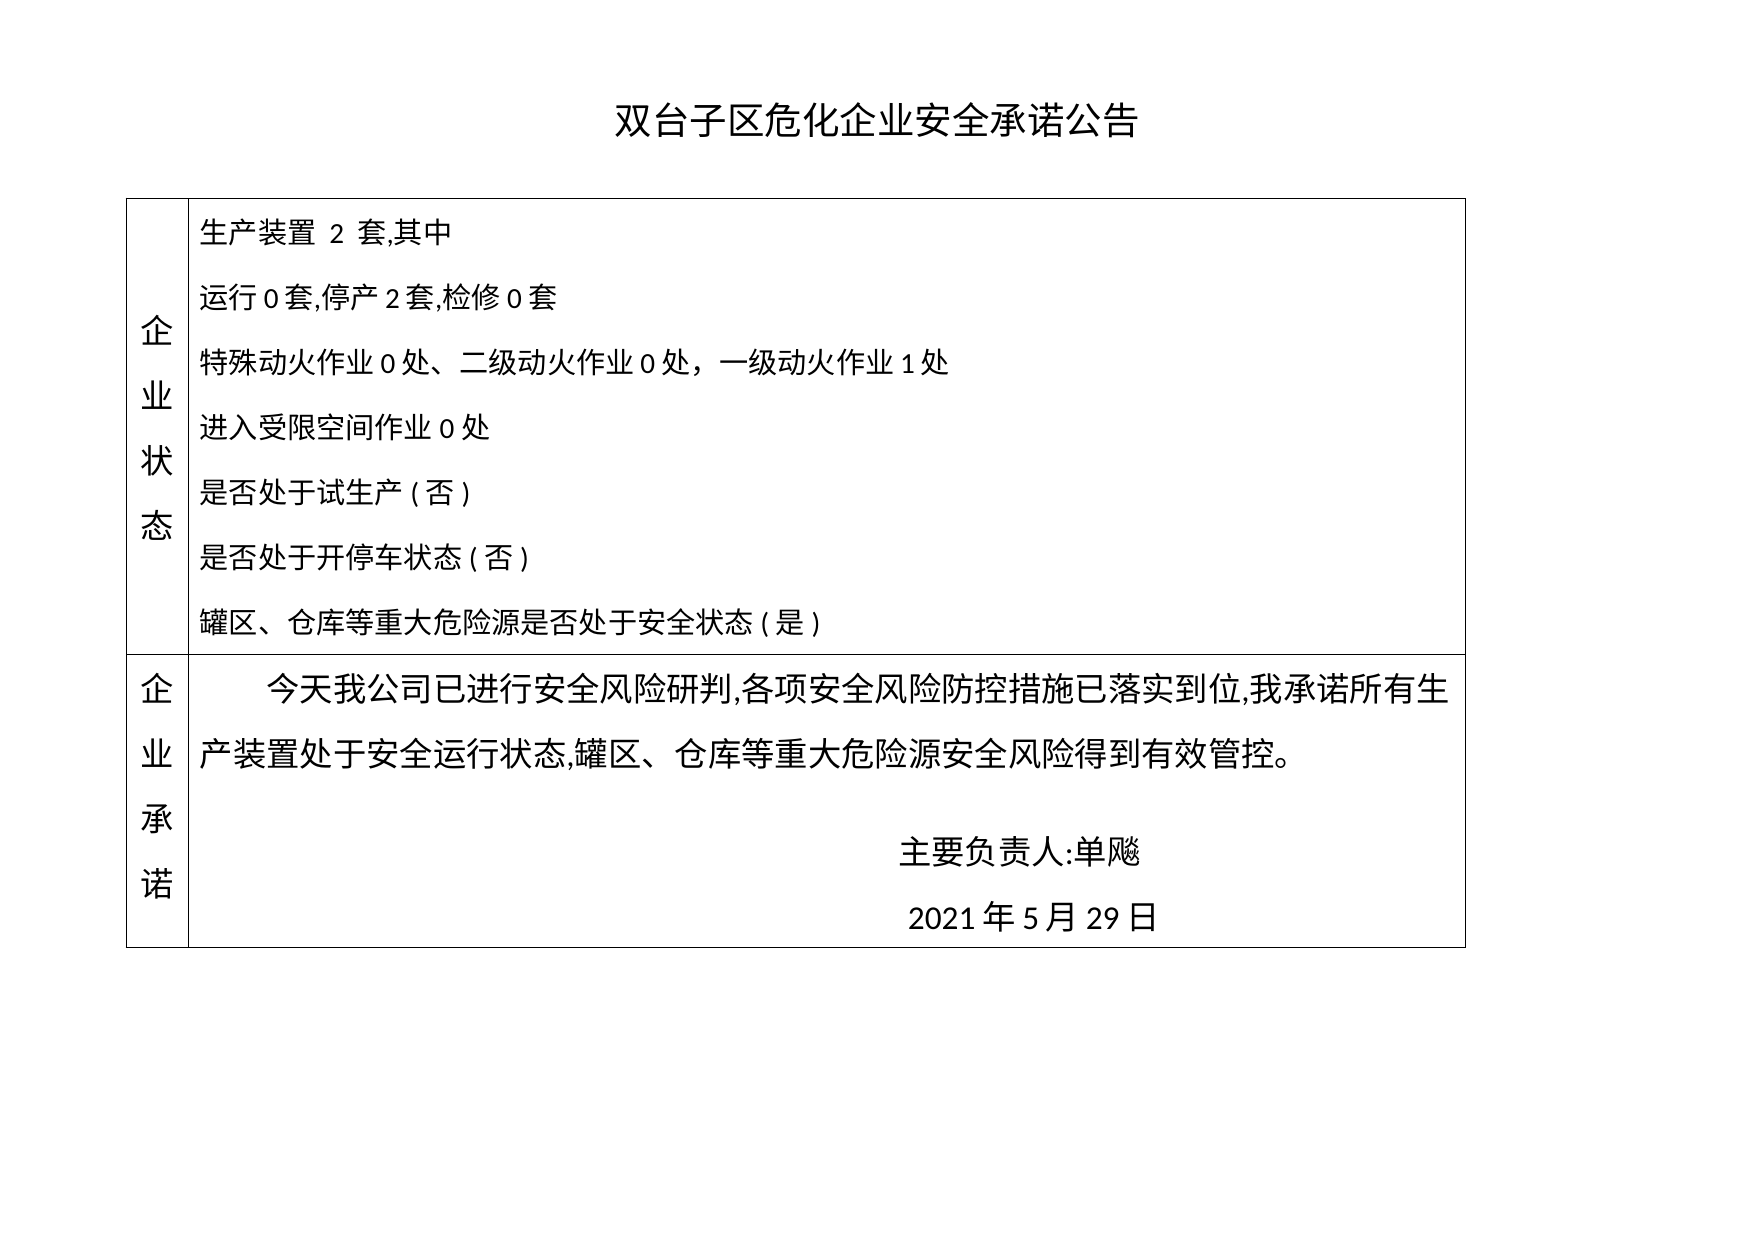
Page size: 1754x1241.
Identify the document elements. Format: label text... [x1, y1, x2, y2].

table_cell 生产装置 2 套,其中 运行0套,停产2套,检修 0 套 特殊动火作业0处、二级动火作业0处，一级动火作业1处 进入受限空间作业 0 处 是否处于试生产 ( 否 ) 是否处于开停车状态 ( 否 ) 罐区、仓库等重大危险源是否处于安全状态 ( 是 ) [189, 199, 1465, 654]
table_cell 企业承诺 [127, 655, 188, 947]
table_cell 今天我公司已进行安全风险研判,各项安全风险防控措施已落实到位,我承诺所有生产装置处于安全运行状态,罐区、仓库等重大危险源安全风险得到有效管控。 主要负责人:单飚 2021年5月29日 [189, 655, 1465, 947]
table_cell 企业状态 [127, 199, 188, 654]
